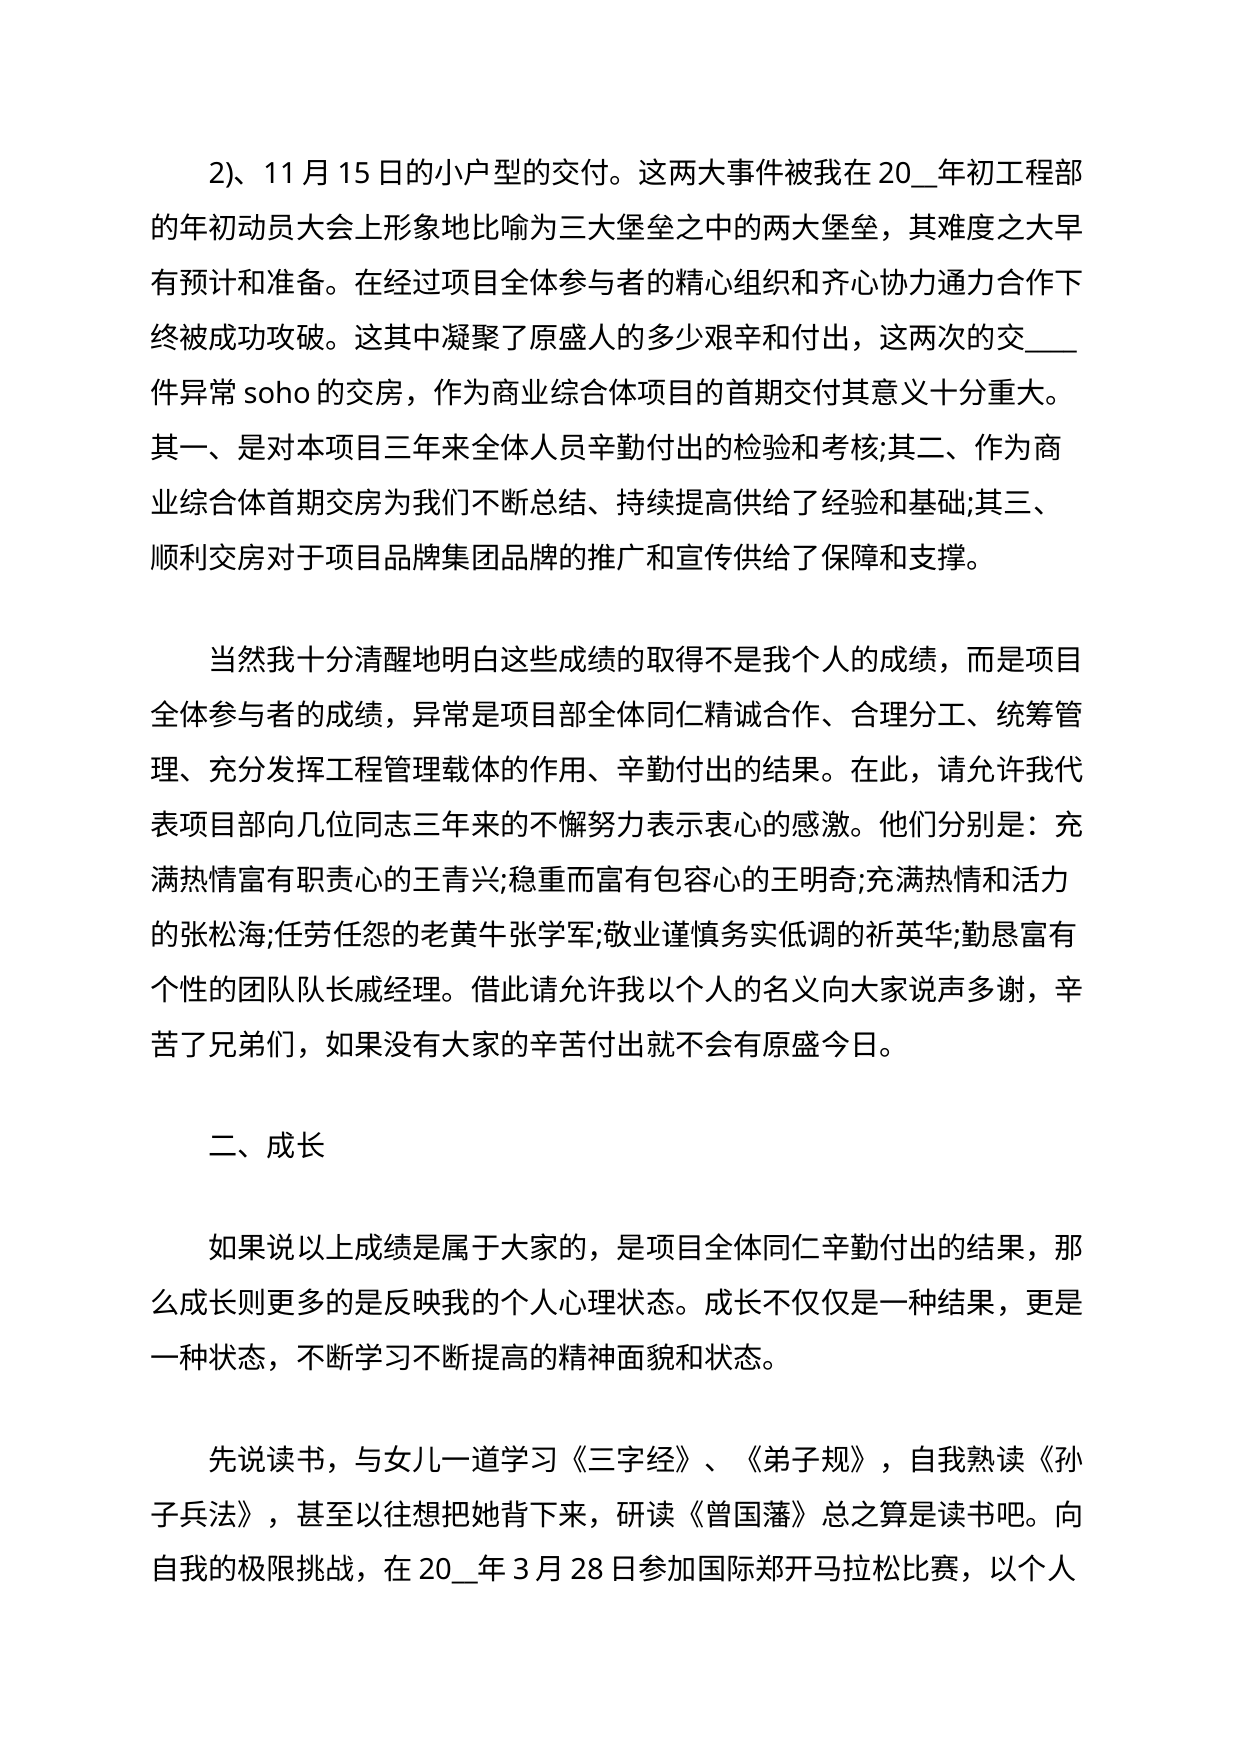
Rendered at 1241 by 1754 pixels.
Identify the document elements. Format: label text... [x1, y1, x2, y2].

text 如果说以上成绩是属于大家的，是项目全体同仁辛勤付出的结果，那么成长则更多的是反映我的个人心理状态。成长不仅仅是一种结果，更是一种状态，不断学习不断提高的精神面貌和状态。 [150, 1224, 1090, 1377]
text 2)、11月15日的小户型的交付。这两大事件被我在20__年初工程部的年初动员大会上形象地比喻为三大堡垒之中的两大堡垒，其难度之大早有预计和准备。在经过项目全体参与者的精心组织和齐心协力通力合作下终被成功攻破。这其中凝聚了原盛人的多少艰辛和付出，这两次的交____件异常soho的交房，作为商业综合体项目的首期交付其意义十分重大。其一、是对本项目三年来全体人员辛勤付出的检验和考核;其二、作为商业综合体首期交房为我们不断总结、持续提高供给了经验和基础;其三、顺利交房对于项目品牌集团品牌的推广和宣传供给了保障和支撑。 [150, 150, 1090, 577]
text 二、成长 [150, 1123, 1090, 1165]
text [150, 1436, 1090, 1588]
text 当然我十分清醒地明白这些成绩的取得不是我个人的成绩，而是项目全体参与者的成绩，异常是项目部全体同仁精诚合作、合理分工、统筹管理、充分发挥工程管理载体的作用、辛勤付出的结果。在此，请允许我代表项目部向几位同志三年来的不懈努力表示衷心的感激。他们分别是：充满热情富有职责心的王青兴;稳重而富有包容心的王明奇;充满热情和活力的张松海;任劳任怨的老黄牛张学军;敬业谨慎务实低调的祈英华;勤恳富有个性的团队队长戚经理。借此请允许我以个人的名义向大家说声多谢，辛苦了兄弟们，如果没有大家的辛苦付出就不会有原盛今日。 [150, 637, 1090, 1063]
